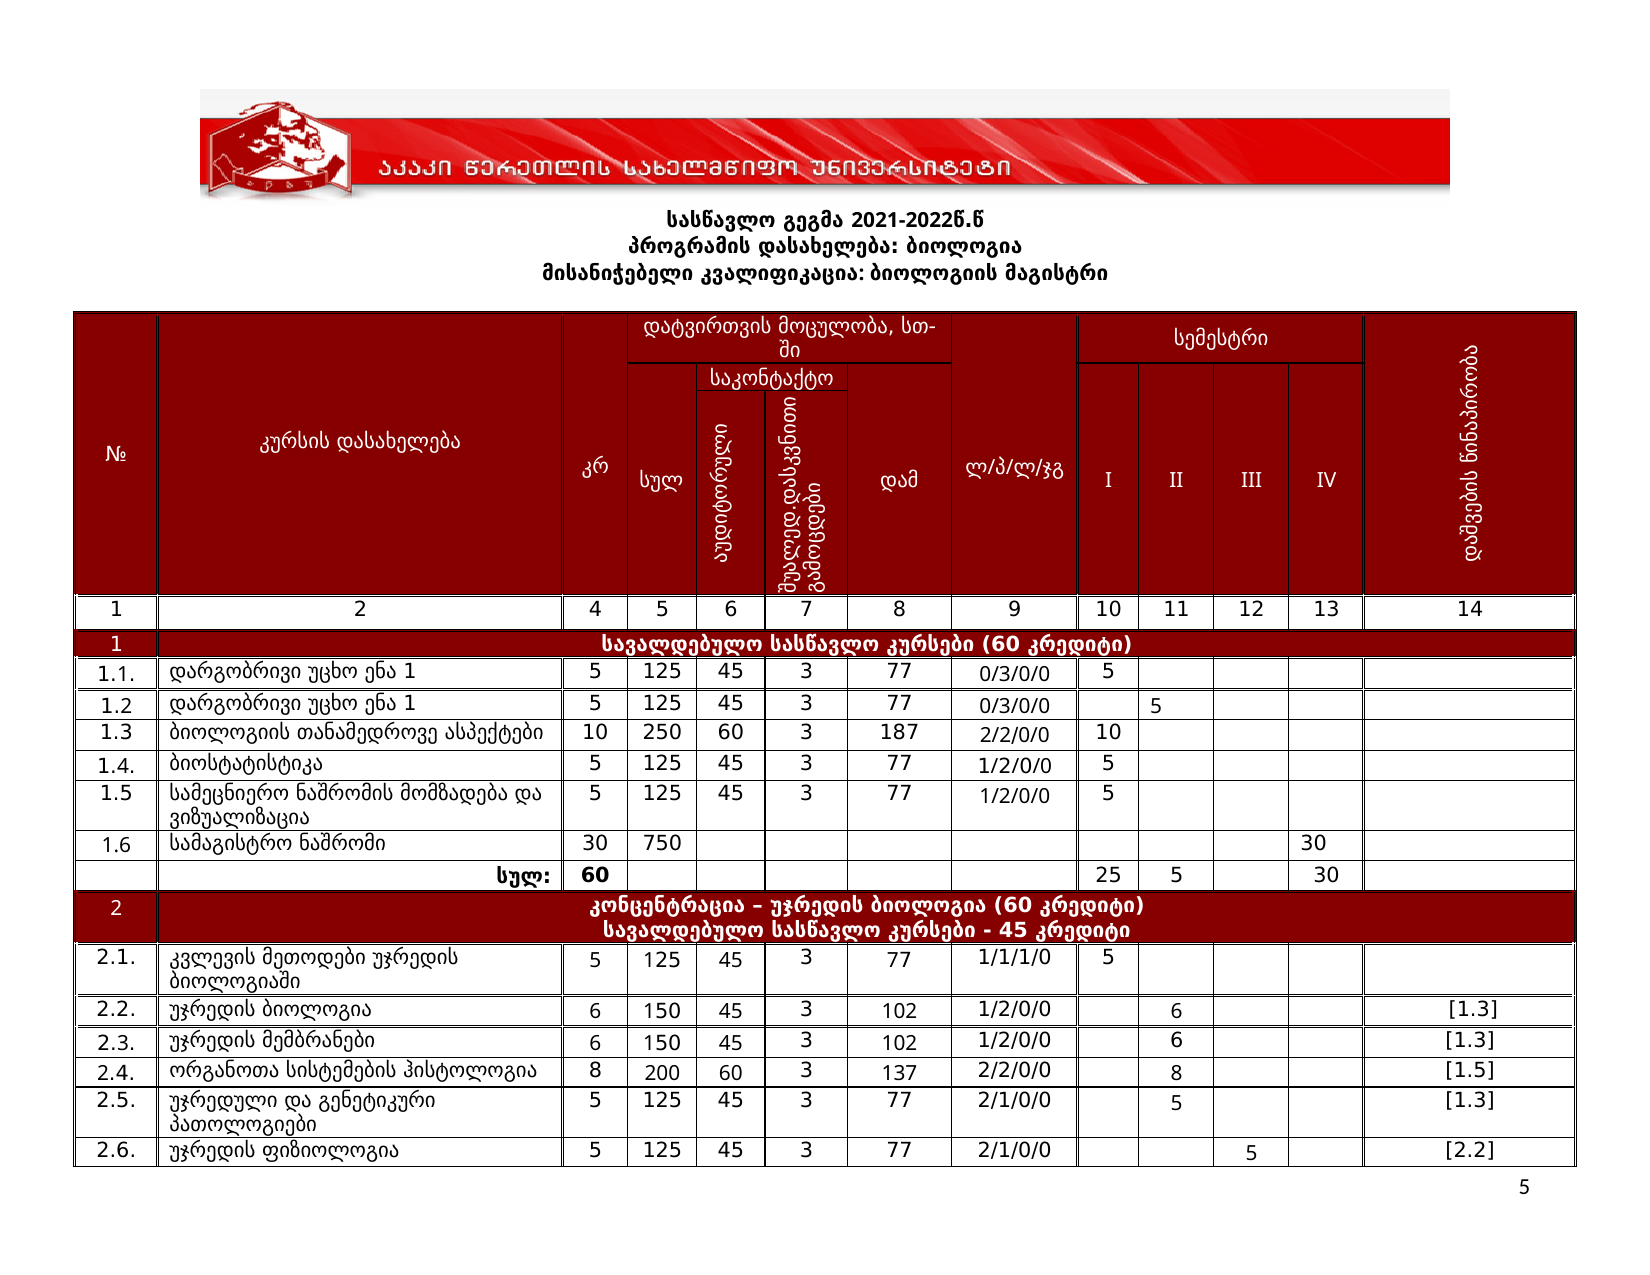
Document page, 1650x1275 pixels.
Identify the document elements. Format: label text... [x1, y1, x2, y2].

table_cell 30 [1289, 831, 1362, 860]
table_cell [1289, 659, 1362, 688]
table_cell 5 [564, 1138, 627, 1166]
table_cell 2.5. [76, 1088, 156, 1137]
table_cell 1.5 [76, 781, 156, 829]
table_header № [76, 312, 158, 594]
table_cell 45 [697, 751, 764, 780]
table_cell 30 [564, 831, 627, 860]
table_cell [1365, 720, 1574, 750]
table_cell [628, 861, 696, 890]
table_cell II [1139, 364, 1213, 594]
table_cell 2 [74, 890, 158, 942]
table_cell 2.6. [76, 1138, 156, 1166]
table_cell 5 [1079, 781, 1138, 829]
table_cell 5 [1079, 945, 1138, 993]
table_cell [1.3] [1365, 994, 1574, 1025]
table_cell [1365, 942, 1574, 993]
table_cell 3 [766, 659, 847, 688]
table_cell [1214, 1058, 1288, 1086]
table_cell [1.3] [1365, 1088, 1574, 1137]
table_cell [2.2] [1365, 1138, 1574, 1166]
table_cell 125 [628, 751, 696, 780]
table_cell III [1214, 364, 1288, 594]
table_cell [1.5] [1365, 1058, 1574, 1086]
table_cell დარგობრივი უცხო ენა 1 [159, 659, 561, 688]
table_cell 125 [628, 781, 696, 829]
table_cell 3 [766, 945, 847, 993]
table_cell 10 [564, 720, 627, 750]
table_cell [1214, 720, 1288, 750]
table_cell 2/1/0/0 [952, 1138, 1076, 1166]
table_cell 2.1. [76, 942, 156, 993]
table_cell [1365, 861, 1574, 890]
table_cell შუალედ.დასკვნითი გამოცდები [766, 391, 847, 594]
table_cell 45 [697, 1028, 764, 1057]
table_cell 2 [159, 597, 561, 629]
table_cell 10 [1079, 597, 1138, 629]
table_cell [1289, 1138, 1362, 1166]
table_cell 5 [564, 751, 627, 780]
table_cell [1214, 997, 1288, 1025]
table_cell 45 [697, 997, 764, 1025]
table_cell სამეცნიერო ნაშრომის მომზადება და ვიზუალიზაცია [159, 781, 561, 829]
table_cell 5 [1139, 691, 1213, 719]
table_cell [1214, 1028, 1288, 1057]
table_cell 5 [1079, 751, 1138, 780]
table_cell 125 [628, 1088, 696, 1137]
table_cell საკონტაქტო [697, 364, 847, 390]
table_cell 77 [848, 945, 951, 993]
table_cell 5 [564, 945, 627, 993]
table_cell [1.3] [1364, 1025, 1576, 1057]
table_cell 125 [628, 659, 696, 688]
table_cell [1214, 691, 1288, 719]
table_cell [848, 861, 951, 890]
table_cell [1365, 751, 1574, 780]
table_cell 5 [1139, 1088, 1213, 1137]
table_cell 77 [848, 1138, 951, 1166]
table_cell 1.4. [76, 751, 156, 780]
text პროგრამის დასახელება: ბიოლოგია [120, 234, 1530, 258]
table_cell [1214, 659, 1288, 688]
table_cell 1/2/0/0 [952, 751, 1076, 780]
table_cell 2.3. [74, 1025, 158, 1057]
table_cell 5 [564, 781, 627, 829]
table_cell 125 [628, 945, 696, 993]
table_cell სულ: [159, 861, 561, 890]
table_cell 5 [1214, 1138, 1288, 1166]
table_cell 77 [848, 781, 951, 829]
table_cell 3 [766, 1058, 847, 1086]
table_cell 11 [1139, 597, 1213, 629]
table_cell [766, 861, 847, 890]
table_cell 1.6 [76, 831, 156, 860]
table_cell [1139, 945, 1213, 993]
table_cell 1/2/0/0 [952, 997, 1076, 1025]
table_cell 1/2/0/0 [952, 781, 1076, 829]
table_cell 3 [766, 1138, 847, 1166]
table_cell [1214, 781, 1288, 829]
table_cell 3 [766, 781, 847, 829]
table_cell 3 [766, 720, 847, 750]
table_cell [952, 861, 1076, 890]
table_cell 102 [848, 997, 951, 1025]
text მისანიჭებელი კვალიფიკაცია: ბიოლოგიის მაგისტრი [120, 258, 1530, 287]
table_header სემესტრი [1078, 312, 1364, 362]
table_cell 3 [766, 691, 847, 719]
table_cell 2/2/0/0 [952, 1058, 1076, 1086]
table_cell 60 [697, 1058, 764, 1086]
table_header კურსის დასახელება [158, 314, 562, 594]
table_cell ბიოსტატისტიკა [159, 751, 561, 780]
table_cell [1139, 720, 1213, 750]
table_cell კვლევის მეთოდები უჯრედის ბიოლოგიაში [159, 945, 561, 993]
table_header დატვირთვის მოცულობა, სთ-ში [628, 314, 951, 362]
table_cell 10 [1079, 720, 1138, 750]
table_cell 45 [697, 781, 764, 829]
table_cell [848, 831, 951, 860]
table_cell [697, 831, 764, 860]
table_cell 0/3/0/0 [952, 691, 1076, 719]
table_cell 77 [848, 691, 951, 719]
table_cell [1214, 945, 1288, 993]
table_cell სულ [628, 364, 696, 594]
table_cell 45 [697, 691, 764, 719]
table_cell 1/2/0/0 [952, 1028, 1076, 1057]
table_cell 250 [628, 720, 696, 750]
table_cell 1 [74, 629, 158, 656]
table_cell 1.3 [76, 720, 156, 750]
table_cell კონცენტრაცია – უჯრედის ბიოლოგია (60 კრედიტი) სავალდებულო სასწავლო კურსები - 45 კრედიტი [159, 890, 1576, 942]
table_cell 102 [848, 1028, 951, 1057]
table_cell [1289, 751, 1362, 780]
table_header კრ [562, 314, 627, 594]
table_cell IV [1289, 364, 1362, 594]
table_cell 6 [564, 1028, 627, 1057]
table_header დაშვების წინაპირობა [1364, 314, 1574, 594]
table_cell [1365, 688, 1574, 719]
table_cell უჯრედის ფიზიოლოგია [159, 1138, 561, 1166]
table_cell 6 [1139, 997, 1213, 1025]
table_cell [697, 861, 764, 890]
table_cell 30 [1289, 861, 1362, 890]
table_cell [1079, 1058, 1138, 1086]
table_cell 125 [628, 691, 696, 719]
table_cell აუდიტორული [697, 391, 764, 594]
table_cell 8 [848, 597, 951, 629]
table_cell I [1079, 364, 1138, 594]
table_cell [1079, 1138, 1138, 1166]
table_cell 2/2/0/0 [952, 720, 1076, 750]
table_cell 187 [848, 720, 951, 750]
table_cell [1364, 656, 1576, 688]
table_cell 8 [1139, 1058, 1213, 1086]
table_cell [1079, 691, 1138, 719]
table_cell 6 [1139, 1028, 1213, 1057]
table_cell 2/1/0/0 [952, 1088, 1076, 1137]
table_cell [1289, 691, 1362, 719]
table_cell 1 [74, 594, 158, 629]
table_cell 60 [564, 861, 627, 890]
table_cell [1289, 997, 1362, 1025]
table_cell [76, 861, 156, 890]
table_cell 5 [628, 597, 696, 629]
table_cell 5 [564, 1088, 627, 1137]
table_cell 13 [1289, 597, 1362, 629]
table_header ლ/პ/ლ/ჯგ [951, 312, 1078, 594]
table_cell 5 [564, 659, 627, 688]
table_cell 6 [697, 597, 764, 629]
table_cell სავალდებულო სასწავლო კურსები (60 კრედიტი) [159, 629, 1576, 656]
picture [200, 89, 1450, 206]
table_cell 77 [848, 1088, 951, 1137]
table_cell უჯრედული და გენეტიკური პათოლოგიები [159, 1088, 561, 1137]
table_cell 3 [766, 1028, 847, 1057]
table_cell 3 [766, 997, 847, 1025]
table_cell [1289, 945, 1362, 993]
table_cell [1214, 1088, 1288, 1137]
table_cell 77 [848, 659, 951, 688]
table_cell [1214, 861, 1288, 890]
table_cell 14 [1364, 594, 1576, 629]
table_cell 5 [564, 691, 627, 719]
table_cell [1365, 781, 1574, 829]
table_cell [1289, 720, 1362, 750]
table_cell 12 [1214, 597, 1288, 629]
table_cell სამაგისტრო ნაშრომი [159, 831, 561, 860]
table_cell [1139, 781, 1213, 829]
table_cell 45 [697, 1088, 764, 1137]
table_cell 7 [766, 597, 847, 629]
table_cell [1214, 831, 1288, 860]
table_cell 200 [628, 1058, 696, 1086]
table_cell დამ [848, 364, 951, 594]
table_cell [1139, 659, 1213, 688]
table_cell 3 [766, 751, 847, 780]
table_cell [766, 831, 847, 860]
table_cell 45 [697, 1138, 764, 1166]
table_cell [1139, 831, 1213, 860]
text სასწავლო გეგმა 2021-2022წ.წ [120, 205, 1530, 234]
table_cell 125 [628, 1138, 696, 1166]
table_cell 2.2. [76, 994, 156, 1025]
table_cell [1289, 1088, 1362, 1137]
table_cell [1139, 1138, 1213, 1166]
table_cell ორგანოთა სისტემების ჰისტოლოგია [159, 1058, 561, 1086]
table_cell [1139, 751, 1213, 780]
table_cell [1289, 1028, 1362, 1057]
table_cell 5 [1079, 659, 1138, 688]
table_cell ბიოლოგიის თანამედროვე ასპექტები [159, 720, 561, 750]
table_cell [1079, 997, 1138, 1025]
table_cell 1.2 [76, 688, 156, 719]
table_cell 6 [564, 997, 627, 1025]
table_cell 60 [697, 720, 764, 750]
table_cell 2.4. [76, 1058, 156, 1086]
table_cell [1289, 1058, 1362, 1086]
table_cell 25 [1079, 861, 1138, 890]
table_cell [1365, 831, 1574, 860]
table_cell 45 [697, 659, 764, 688]
table_cell [1079, 831, 1138, 860]
table_cell 9 [952, 597, 1076, 629]
table_cell 1/1/1/0 [952, 945, 1076, 993]
table_cell [952, 831, 1076, 860]
table_cell დარგობრივი უცხო ენა 1 [159, 691, 561, 719]
table_cell [1079, 1028, 1138, 1057]
table_cell 750 [628, 831, 696, 860]
table_cell 4 [564, 597, 627, 629]
table_cell უჯრედის მემბრანები [159, 1028, 561, 1057]
table_cell 77 [848, 751, 951, 780]
table_cell 3 [766, 1088, 847, 1137]
table_cell 0/3/0/0 [952, 659, 1076, 688]
table_cell [1289, 781, 1362, 829]
table_cell [1079, 1088, 1138, 1137]
table_cell 8 [564, 1058, 627, 1086]
table_cell 150 [628, 997, 696, 1025]
table_cell 1.1. [74, 656, 158, 688]
table_cell [1214, 751, 1288, 780]
table_cell 137 [848, 1058, 951, 1086]
table_cell 5 [1139, 861, 1213, 890]
table_cell 45 [697, 945, 764, 993]
table_cell უჯრედის ბიოლოგია [159, 997, 561, 1025]
table_cell 150 [628, 1028, 696, 1057]
